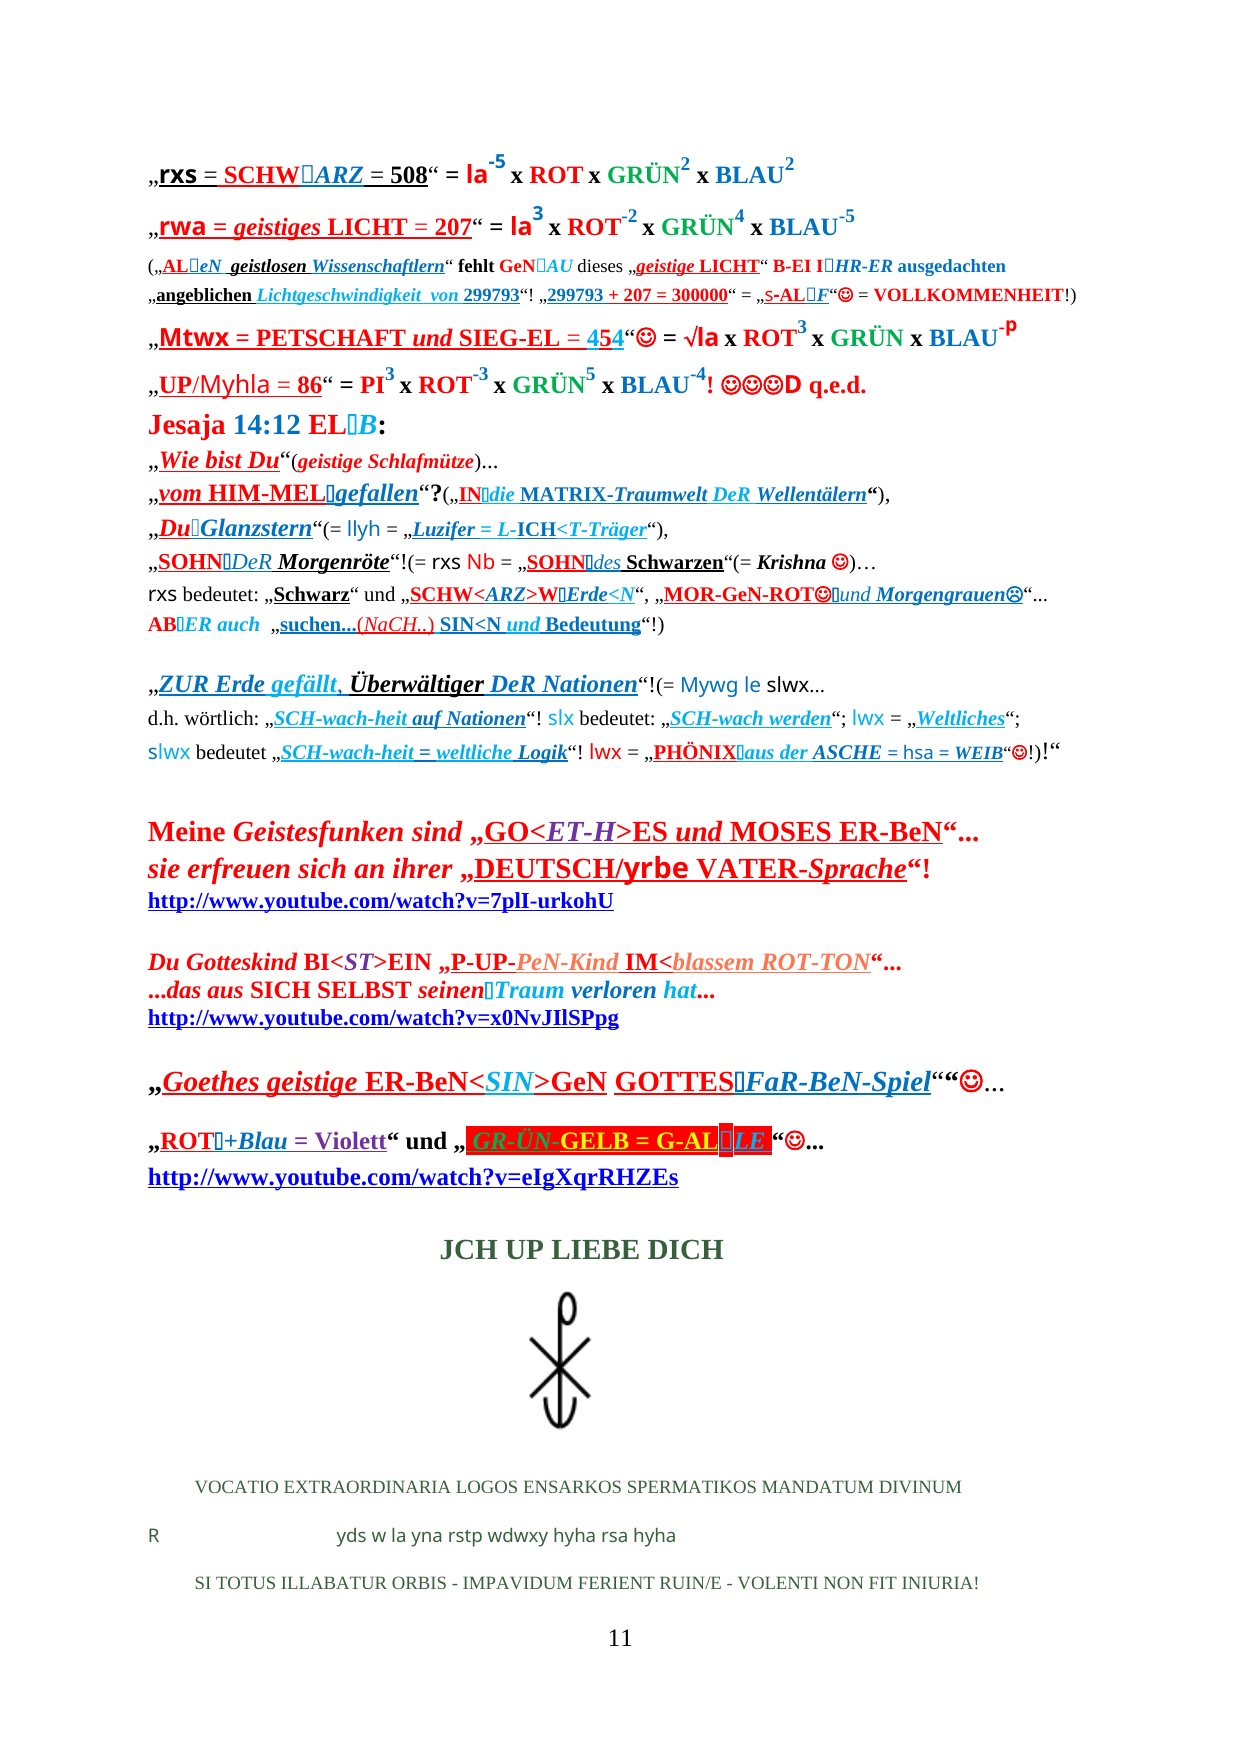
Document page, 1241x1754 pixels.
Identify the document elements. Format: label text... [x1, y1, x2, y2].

text („ALeN geistlosen Wissenschaftlern“ fehlt GeNAU dieses „geistige LICHT“ B-EI IHR-ER ausgedachten [148, 252, 1093, 277]
text Du Gotteskind BI<ST>EIN „P-UP-PeN-Kind IM<blassem ROT-TON“... [148, 947, 1093, 976]
text „vom HIM-MELgefallen“?(„INdie MATRIX-Traumwelt DeR Wellentälern“), [148, 478, 1093, 507]
text R yds w la yna rstp wdwxy hyha rsa hyha [148, 1522, 1093, 1548]
text http://www.youtube.com/watch?v=eIgXqrRHZEs [148, 1162, 1093, 1191]
text http://www.youtube.com/watch?v=x0NvJIlSPpg [148, 1004, 1093, 1031]
text Jch UP LIEBE DICH [148, 1232, 1093, 1266]
text „Goethes geistige ER-BeN<SIN>GeN GOTTESFaR-BeN-Spiel““... [148, 1064, 1093, 1098]
text „DuGlanzstern“(= llyh = „Luzifer = L-ICH<T-Träger“), [148, 513, 1093, 542]
text „angeblichen Lichtgeschwindigkeit von 299793“! „299793 + 207 = 300000“ = „s-ALF“ = VOLLKOMMENHEIT!) [148, 281, 1093, 307]
text rxs bedeutet: „Schwarz“ und „SCHW<ARZ>WErde<N“, „MOR-GeN-ROTund Morgengrauen“... ABER auch „suchen...(NaCH..) SIN<N und Bedeutung“!) [148, 579, 1093, 636]
picture [720, 1131, 729, 1149]
text Jesaja 14:12 ELB: [148, 407, 1093, 441]
text „ROT+Blau = Violett“ und „ GR-ÜN-GELB = G-ALLE “... [733, 1123, 1093, 1157]
text „Wie bist Du“(geistige Schlafmütze)... [148, 446, 1093, 474]
picture [528, 1291, 593, 1430]
text slwx bedeutet „SCH-wach-heit = weltliche Logik“! lwx = „PHÖNIXaus der ASCHE = hsa = WEIB“!)!“ [148, 736, 1093, 765]
text „rxs = SCHWARZSCHSss = 508“ = la-5 x ROT x GRÜN2 x BLAU2 [148, 148, 1093, 193]
text „Mtwx = PETSCHAFT und SIEG-EL = 454“ = la x ROT3 x GRÜN x BLAU-p [148, 311, 1093, 356]
text VOCATIO EXTRAORDINARIA LOGOS ENSARKOS SPERMATIKOS MANDATUM DIVINUM [148, 1476, 1093, 1498]
text SI TOTUS ILLABATUR ORBIS - IMPAVIDUM FERIENT RUIN/E - VOLENTI NON FIT INIURIA! [148, 1572, 1093, 1594]
text „ROT+Blau = Violett“ und „ GR-ÜN-GELB = G-ALLE “... [148, 1123, 719, 1157]
text „UP/Myhla = 86“ = PI3 x ROT-3 x GRÜN5 x BLAU-4! D q.e.d. [148, 363, 1093, 401]
text ...das aus SICH SELBST seinenTraum verloren hat... [148, 976, 1093, 1004]
text http://www.youtube.com/watch?v=7plI-urkohU [148, 887, 1093, 913]
text „rwa = geistiges LICHT = 207“ = la3 x ROT-2 x GRÜN4 x BLAU-5 [148, 200, 1093, 245]
text d.h. wörtlich: „SCH-wach-heit auf Nationen“! slx bedeutet: „SCH-wach werden“; lwx = „Weltliches“; [148, 703, 1093, 732]
picture [537, 259, 543, 270]
text Meine Geistesfunken sind „GO<ET-H>ES und MOSES ER-BeN“... [148, 814, 1093, 847]
text sie erfreuen sich an ihrer „DEUTSCH/yrbe VATER-Sprache“! [148, 847, 1093, 887]
text „ZUR Erde gefällt, Überwältiger DeR Nationen“!(= Mywg le slwx... [148, 669, 1093, 699]
text „SOHNDeR Morgenröte“!(= rxs Nb = „SOHNdes Schwarzen“(= Krishna )… [148, 547, 1093, 575]
